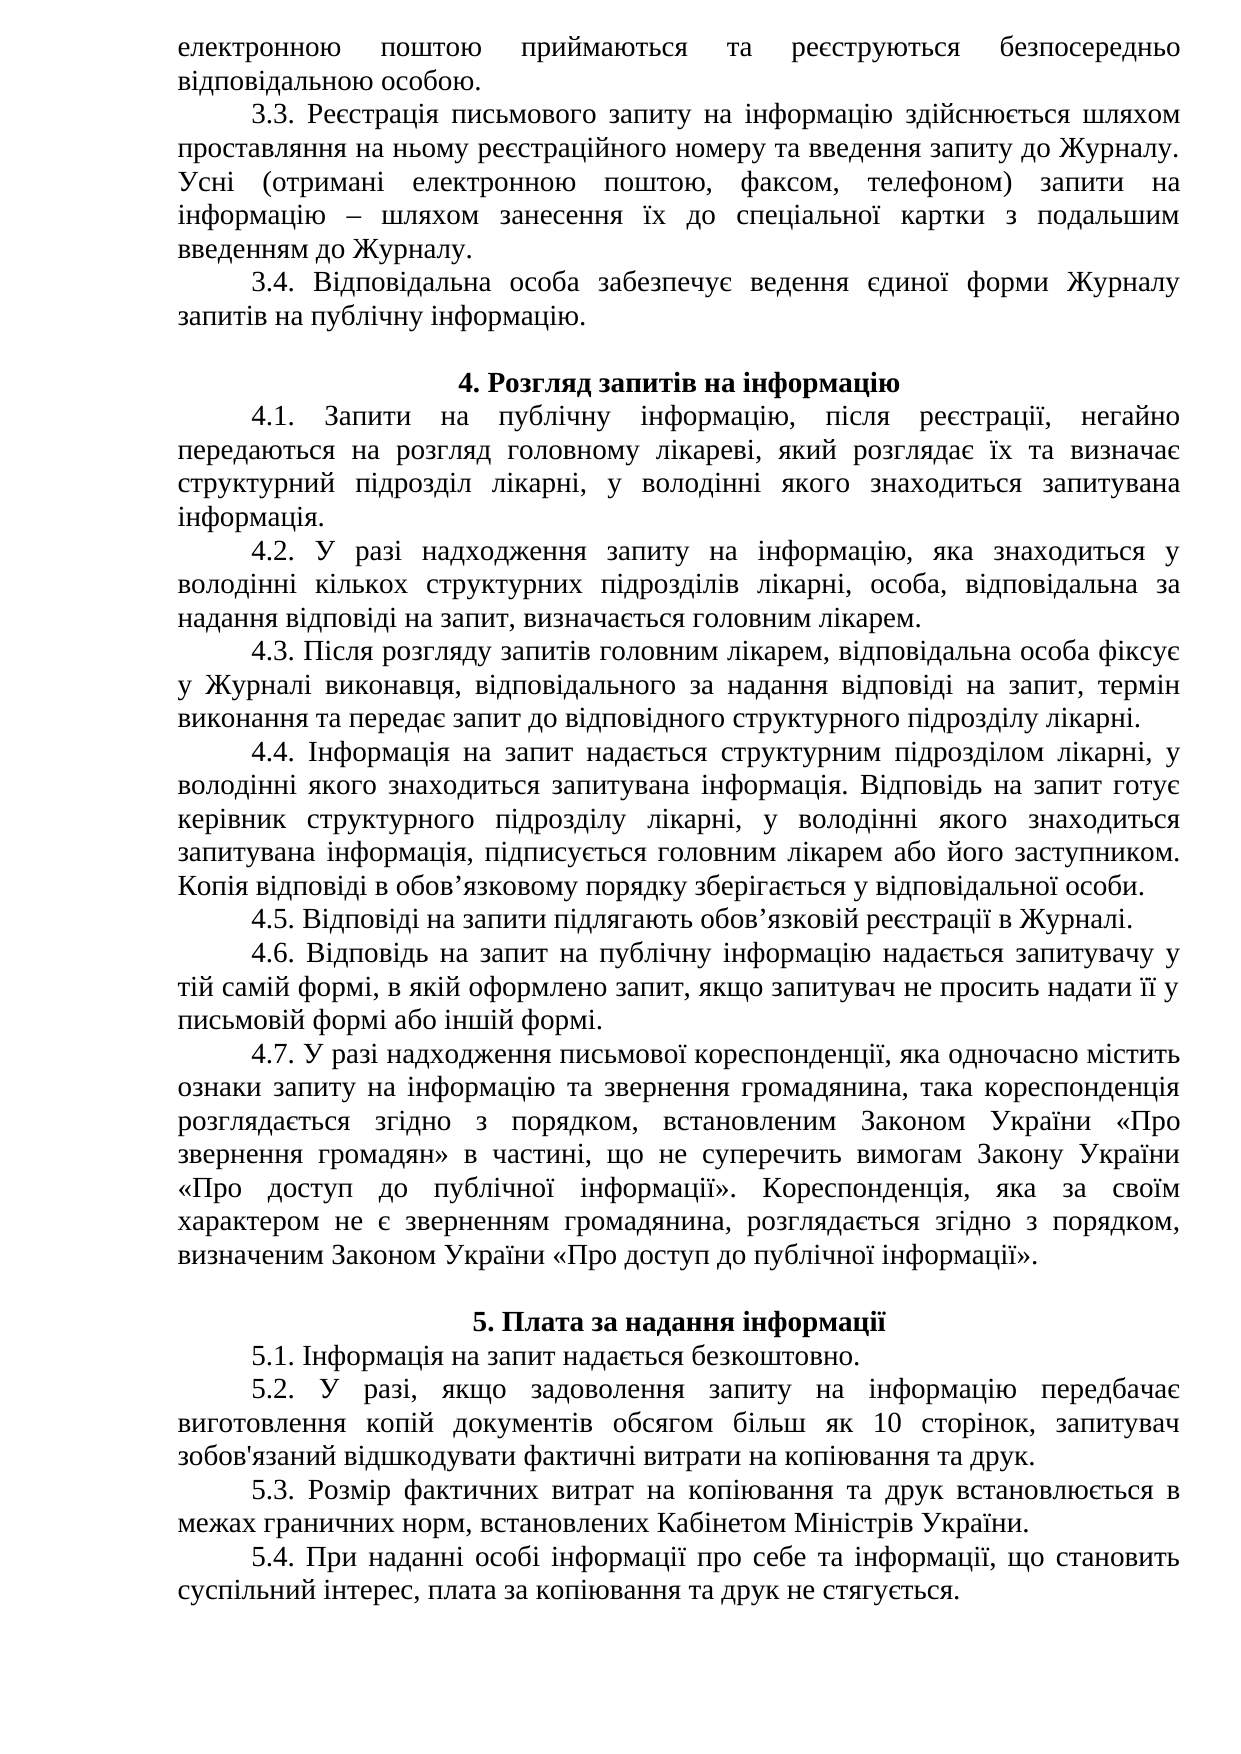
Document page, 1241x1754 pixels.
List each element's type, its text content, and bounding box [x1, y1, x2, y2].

text 4.1. Запити на публічну інформацію, після реєстрації, негайно передаються на розгляд головному лікареві, який розглядає їх та визначає структурний підрозділ лікарні, у володінні якого знаходиться запитувана інформація. [177, 398, 1181, 533]
text 5. Плата за надання інформації [177, 1304, 1181, 1338]
text 5.1. Інформація на запит надається безкоштовно. [177, 1338, 1181, 1371]
text 5.4. При наданні особі інформації про себе та інформації, що становить суспільний інтерес, плата за копіювання та друк не стягується. [177, 1539, 1181, 1606]
text 4.3. Після розгляду запитів головним лікарем, відповідальна особа фіксує у Журналі виконавця, відповідального за надання відповіді на запит, термін виконання та передає запит до відповідного структурного підрозділу лікарні. [177, 633, 1181, 734]
text 3.3. Реєстрація письмового запиту на інформацію здійснюється шляхом проставляння на ньому реєстраційного номеру та введення запиту до Журналу. Усні (отримані електронною поштою, факсом, телефоном) запити на інформацію – шляхом занесення їх до спеціальної картки з подальшим введенням до Журналу. [177, 97, 1181, 264]
text 4. Розгляд запитів на інформацію [177, 365, 1181, 398]
text 3.4. Відповідальна особа забезпечує ведення єдиної форми Журналу запитів на публічну інформацію. [177, 264, 1181, 331]
text 4.5. Відповіді на запити підлягають обов’язковій реєстрації в Журналі. [177, 902, 1181, 935]
text 5.2. У разі, якщо задоволення запиту на інформацію передбачає виготовлення копій документів обсягом більш як 10 сторінок, запитувач зобов'язаний відшкодувати фактичні витрати на копіювання та друк. [177, 1371, 1181, 1472]
text 4.2. У разі надходження запиту на інформацію, яка знаходиться у володінні кількох структурних підрозділів лікарні, особа, відповідальна за надання відповіді на запит, визначається головним лікарем. [177, 533, 1181, 633]
text 4.6. Відповідь на запит на публічну інформацію надається запитувачу у тій самій формі, в якій оформлено запит, якщо запитувач не просить надати її у письмовій формі або іншій формі. [177, 935, 1181, 1036]
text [177, 29, 1181, 97]
text 5.3. Розмір фактичних витрат на копіювання та друк встановлюється в межах граничних норм, встановлених Кабінетом Міністрів України. [177, 1472, 1181, 1539]
text 4.7. У разі надходження письмової кореспонденції, яка одночасно містить ознаки запиту на інформацію та звернення громадянина, така кореспонденція розглядається згідно з порядком, встановленим Законом України «Про звернення громадян» в частині, що не суперечить вимогам Закону України «Про доступ до публічної інформації». Кореспонденція, яка за своїм характером не є зверненням громадянина, розглядається згідно з порядком, визначеним Законом України «Про доступ до публічної інформації». [177, 1036, 1181, 1271]
text 4.4. Інформація на запит надається структурним підрозділом лікарні, у володінні якого знаходиться запитувана інформація. Відповідь на запит готує керівник структурного підрозділу лікарні, у володінні якого знаходиться запитувана інформація, підписується головним лікарем або його заступником. Копія відповіді в обов’язковому порядку зберігається у відповідальної особи. [177, 734, 1181, 902]
